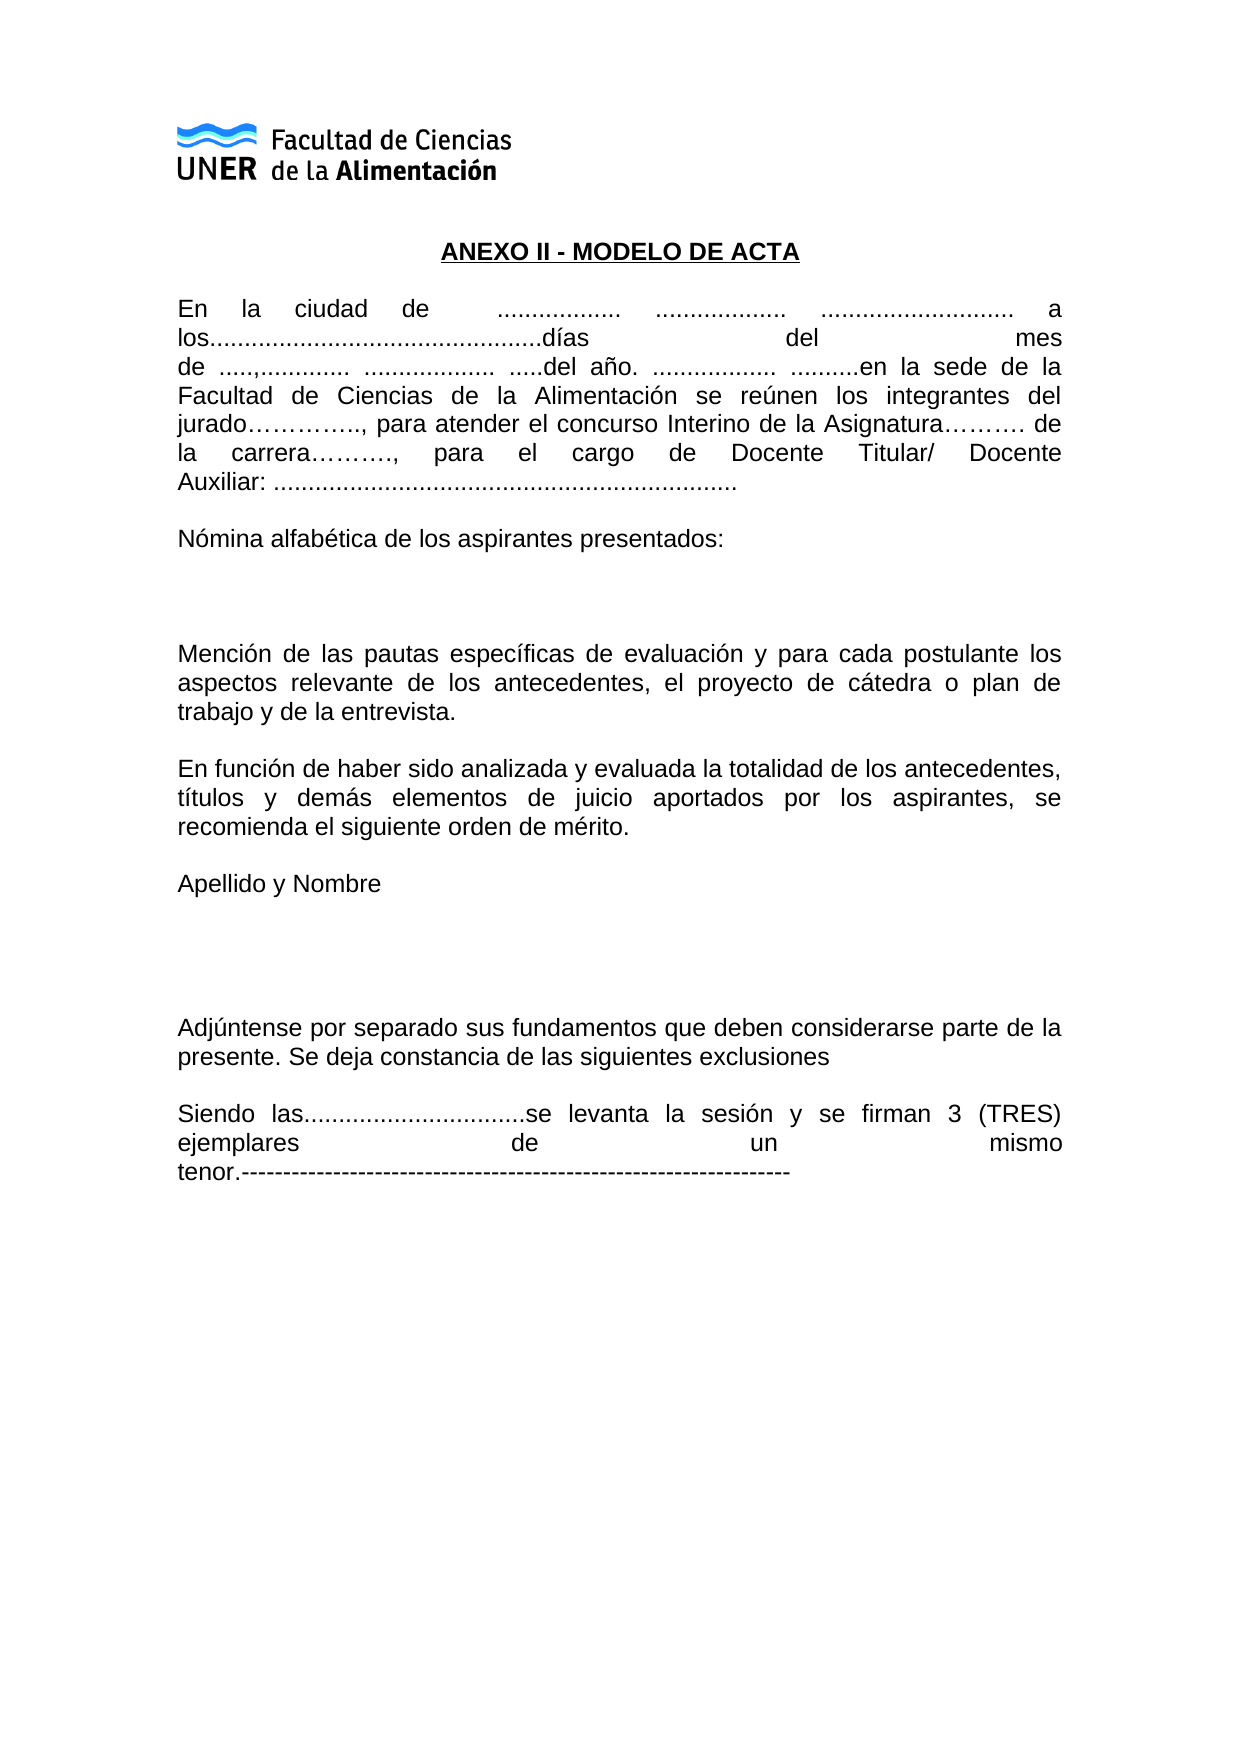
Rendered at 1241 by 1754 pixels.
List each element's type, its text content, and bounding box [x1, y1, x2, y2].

text Mención de las pautas específicas de evaluación y para cada postulante los aspectos relevante de los antecedentes, el proyecto de cátedra o plan de trabajo y de la entrevista. [177, 639, 1063, 726]
text Adjúntense por separado sus fundamentos que deben considerarse parte de la presente. Se deja constancia de las siguientes exclusiones [177, 1013, 1063, 1071]
text ANEXO II - MODELO DE ACTA [177, 237, 1063, 266]
text Apellido y Nombre [177, 869, 1063, 898]
text En la ciudad de .................. ................... ............................ a los................................................días del mes de .....,............. ................... .....del año. .................. ..........en la sede de la Facultad de Ciencias de la Alimentación se reúnen los integrantes del jurado………….., para atender el concurso Interino de la Asignatura………. de la carrera………., para el cargo de Docente Titular/ Docente Auxiliar: ................................................................... [177, 294, 1063, 496]
text En función de haber sido analizada y evaluada la totalidad de los antecedentes, títulos y demás elementos de juicio aportados por los aspirantes, se recomienda el siguiente orden de mérito. [177, 754, 1063, 841]
text Nómina alfabética de los aspirantes presentados: [177, 524, 1063, 553]
picture [177, 123, 512, 180]
text Siendo las................................se levanta la sesión y se firman 3 (TRES) ejemplares de un mismo tenor.------------------------------------------------------------------ [177, 1099, 1063, 1186]
